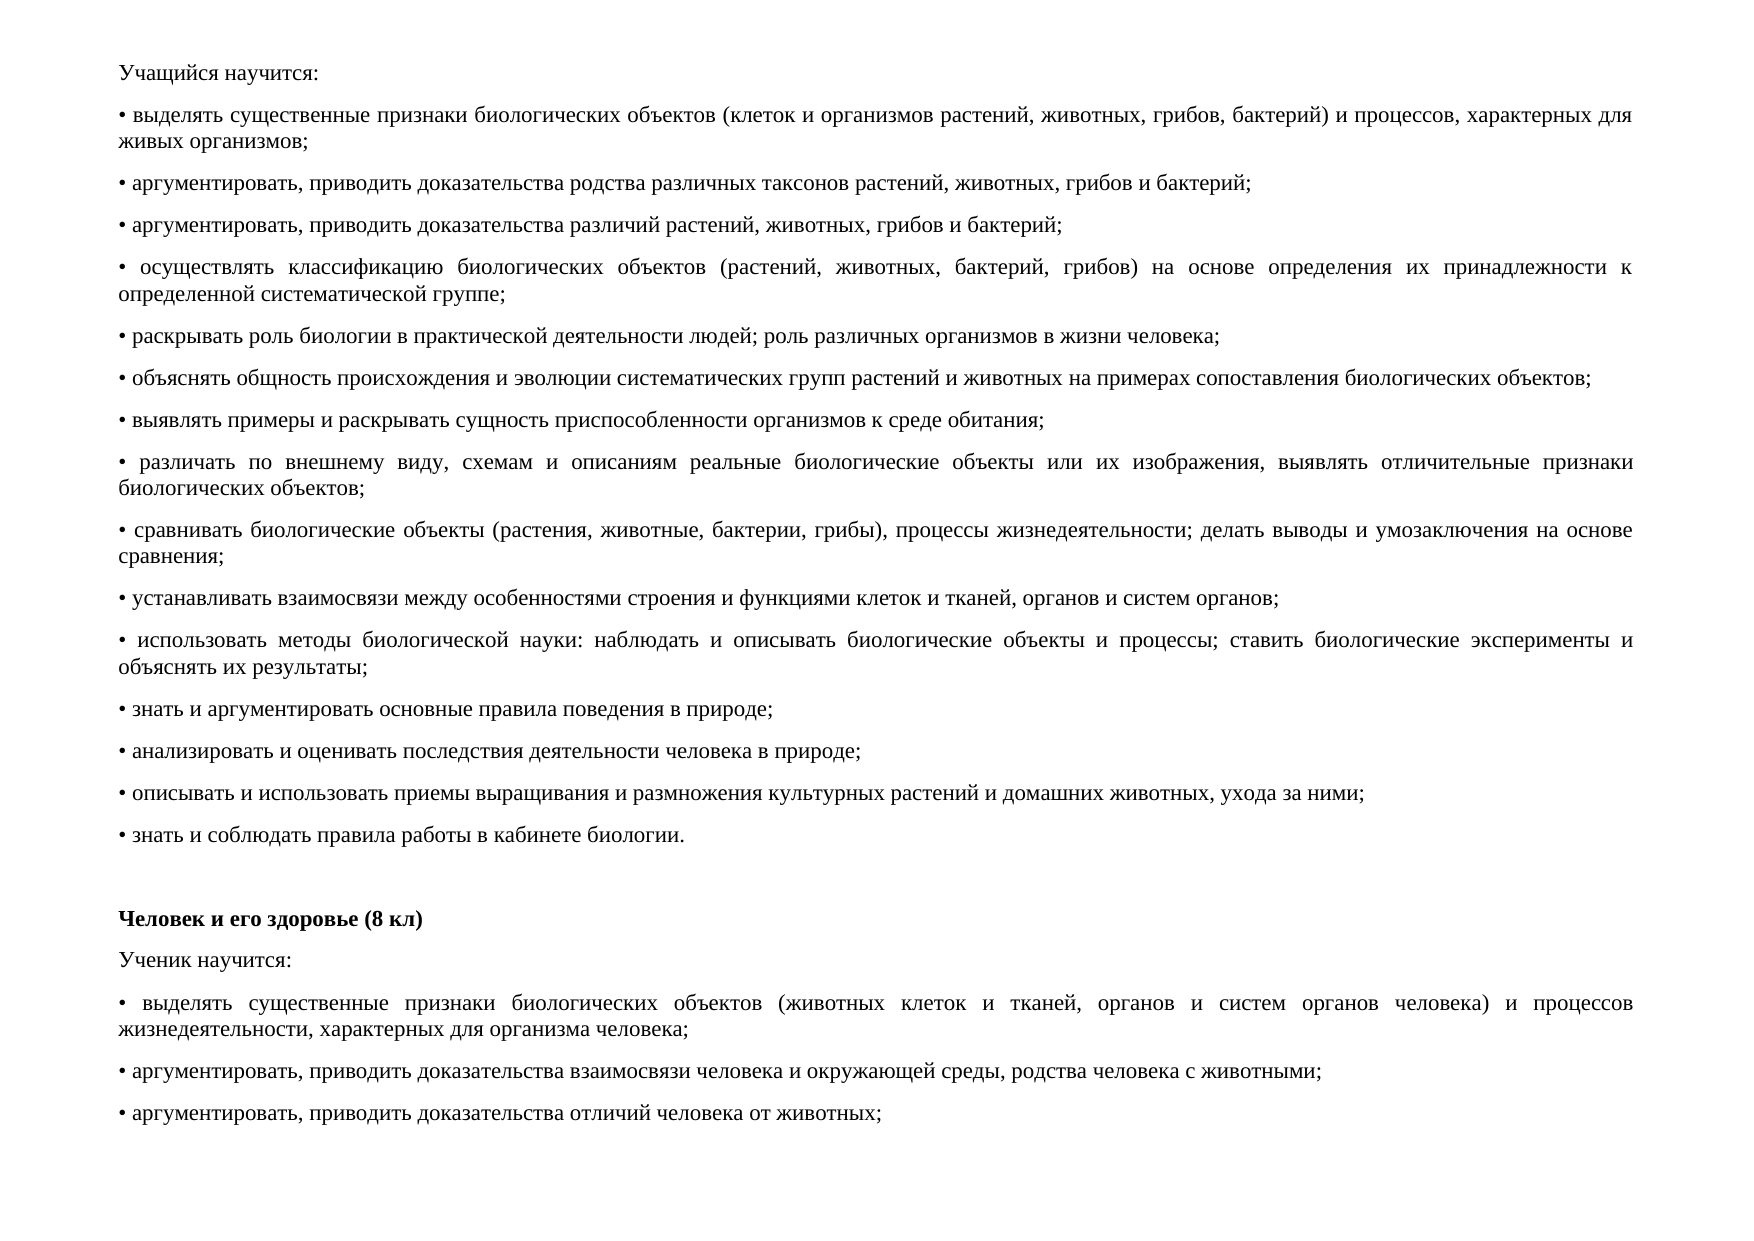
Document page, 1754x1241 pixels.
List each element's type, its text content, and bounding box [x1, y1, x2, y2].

text • аргументировать, приводить доказательства родства различных таксонов растений, животных, грибов и бактерий; [118, 169, 1636, 196]
text • объяснять общность происхождения и эволюции систематических групп растений и животных на примерах сопоставления биологических объектов; [118, 364, 1636, 390]
text Ученик научится: [118, 947, 1636, 973]
text • аргументировать, приводить доказательства взаимосвязи человека и окружающей среды, родства человека с животными; [118, 1057, 1636, 1083]
text Человек и его здоровье (8 кл) [118, 904, 1636, 931]
text • аргументировать, приводить доказательства различий растений, животных, грибов и бактерий; [118, 211, 1636, 238]
text • аргументировать, приводить доказательства отличий человека от животных; [118, 1099, 1636, 1125]
text • знать и аргументировать основные правила поведения в природе; [118, 695, 1636, 721]
text • выделять существенные признаки биологических объектов (клеток и организмов растений, животных, грибов, бактерий) и процессов, характерных для живых организмов; [118, 101, 1636, 154]
text • выявлять примеры и раскрывать сущность приспособленности организмов к среде обитания; [118, 406, 1636, 432]
text • различать по внешнему виду, схемам и описаниям реальные биологические объекты или их изображения, выявлять отличительные признаки биологических объектов; [118, 448, 1636, 500]
text Учащийся научится: [118, 59, 1636, 86]
text • сравнивать биологические объекты (растения, животные, бактерии, грибы), процессы жизнедеятельности; делать выводы и умозаключения на основе сравнения; [118, 516, 1636, 569]
text • осуществлять классификацию биологических объектов (растений, животных, бактерий, грибов) на основе определения их принадлежности к определенной систематической группе; [118, 253, 1636, 306]
text • выделять существенные признаки биологических объектов (животных клеток и тканей, органов и систем органов человека) и процессов жизнедеятельности, характерных для организма человека; [118, 988, 1636, 1041]
text • описывать и использовать приемы выращивания и размножения культурных растений и домашних животных, ухода за ними; [118, 779, 1636, 805]
text • анализировать и оценивать последствия деятельности человека в природе; [118, 737, 1636, 763]
text • раскрывать роль биологии в практической деятельности людей; роль различных организмов в жизни человека; [118, 322, 1636, 348]
text • использовать методы биологической науки: наблюдать и описывать биологические объекты и процессы; ставить биологические эксперименты и объяснять их результаты; [118, 626, 1636, 679]
text • знать и соблюдать правила работы в кабинете биологии. [118, 821, 1636, 847]
text • устанавливать взаимосвязи между особенностями строения и функциями клеток и тканей, органов и систем органов; [118, 584, 1636, 611]
